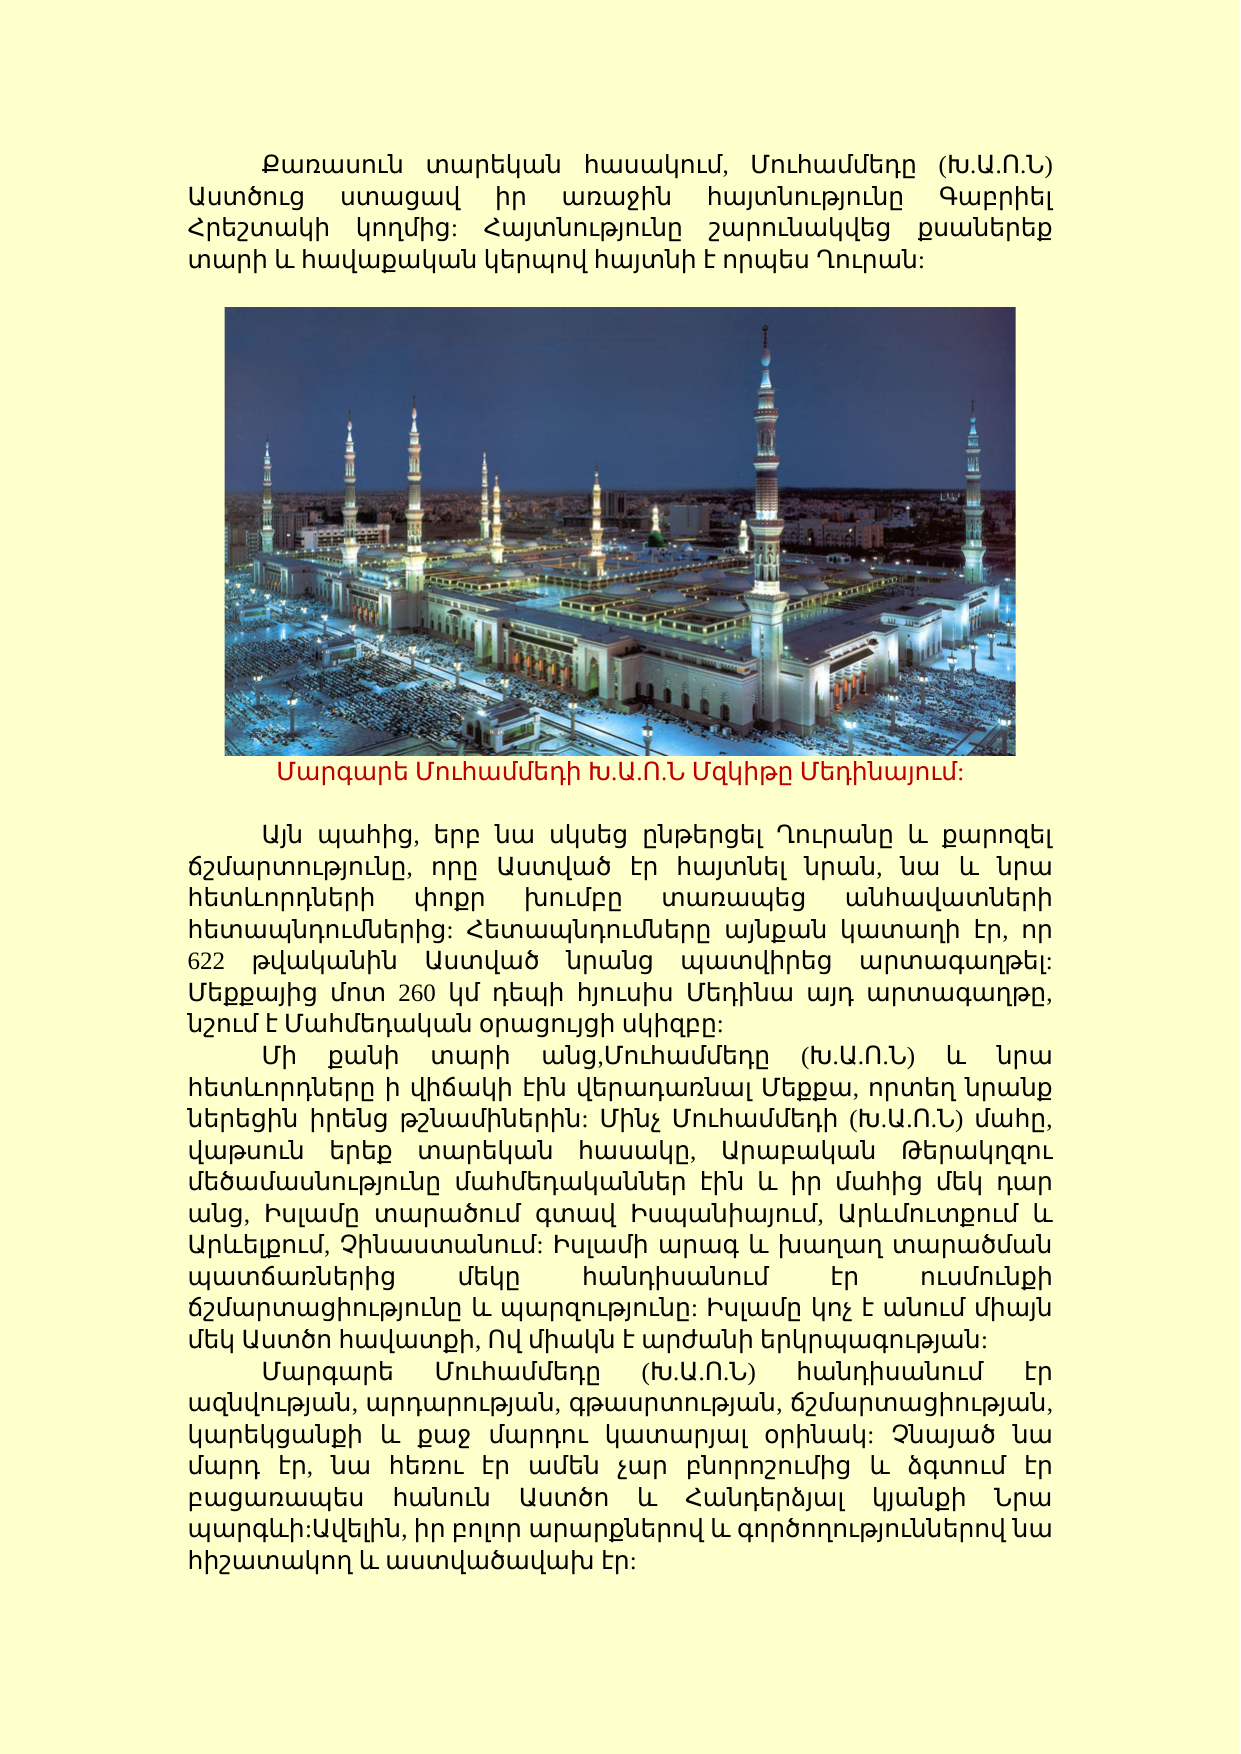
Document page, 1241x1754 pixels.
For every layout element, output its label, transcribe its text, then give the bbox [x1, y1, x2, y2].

text Քառասուն տարեկան հասակում, Մուհամմեդը (Խ.Ա.Ո.Ն) Աստծուց ստացավ իր առաջին հայտնությունը Գաբրիել Հրեշտակի կողմից: Հայտնությունը շարունակվեց քսաներեք տարի և հավաքական կերպով հայտնի է որպես Ղուրան: [187, 150, 1053, 274]
picture [224, 307, 1016, 756]
text Մարգարե Մուհամմեդը (Խ.Ա.Ո.Ն) հանդիսանում էր ազնվության, արդարության, գթասրտության, ճշմարտացիության, կարեկցանքի և քաջ մարդու կատարյալ օրինակ: Չնայած նա մարդ էր, նա հեռու էր ամեն չար բնորոշումից և ձգտում էր բացառապես հանուն Աստծո և Հանդերձյալ կյանքի Նրա պարգևի:Ավելին, իր բոլոր արարքներով և գործողություններով նա հիշատակող և աստվածավախ էր: [187, 1357, 1053, 1575]
text Այն պահից, երբ նա սկսեց ընթերցել Ղուրանը և քարոզել ճշմարտությունը, որը Աստված էր հայտնել նրան, նա և նրա հետևորդների փոքր խումբը տառապեց անհավատների հետապնդումներից: Հետապնդումները այնքան կատաղի էր, որ 622 թվականին Աստված նրանց պատվիրեց արտագաղթել: Մեքքայից մոտ 260 կմ դեպի հյուսիս Մեդինա այդ արտագաղթը, նշում է Մահմեդական օրացույցի սկիզբը: [187, 820, 1053, 1039]
text Մարգարե Մուհամմեդի Խ.Ա.Ո.Ն Մզկիթը Մեդինայում: [187, 757, 1053, 787]
text Մի քանի տարի անց,Մուհամմեդը (Խ.Ա.Ո.Ն) և նրա հետևորդները ի վիճակի էին վերադառնալ Մեքքա, որտեղ նրանք ներեցին իրենց թշնամիներին: Մինչ Մուհամմեդի (Խ.Ա.Ո.Ն) մահը, վաթսուն երեք տարեկան հասակը, Արաբական Թերակղզու մեծամասնությունը մահմեդականներ էին և իր մահից մեկ դար անց, Իսլամը տարածում գտավ Իսպանիայում, Արևմուտքում և Արևելքում, Չինաստանում: Իսլամի արագ և խաղաղ տարածման պատճառներից մեկը հանդիսանում էր ուսմունքի ճշմարտացիությունը և պարզությունը: Իսլամը կոչ է անում միայն մեկ Աստծո հավատքի, Ով միակն է արժանի երկրպագության: [187, 1041, 1053, 1354]
